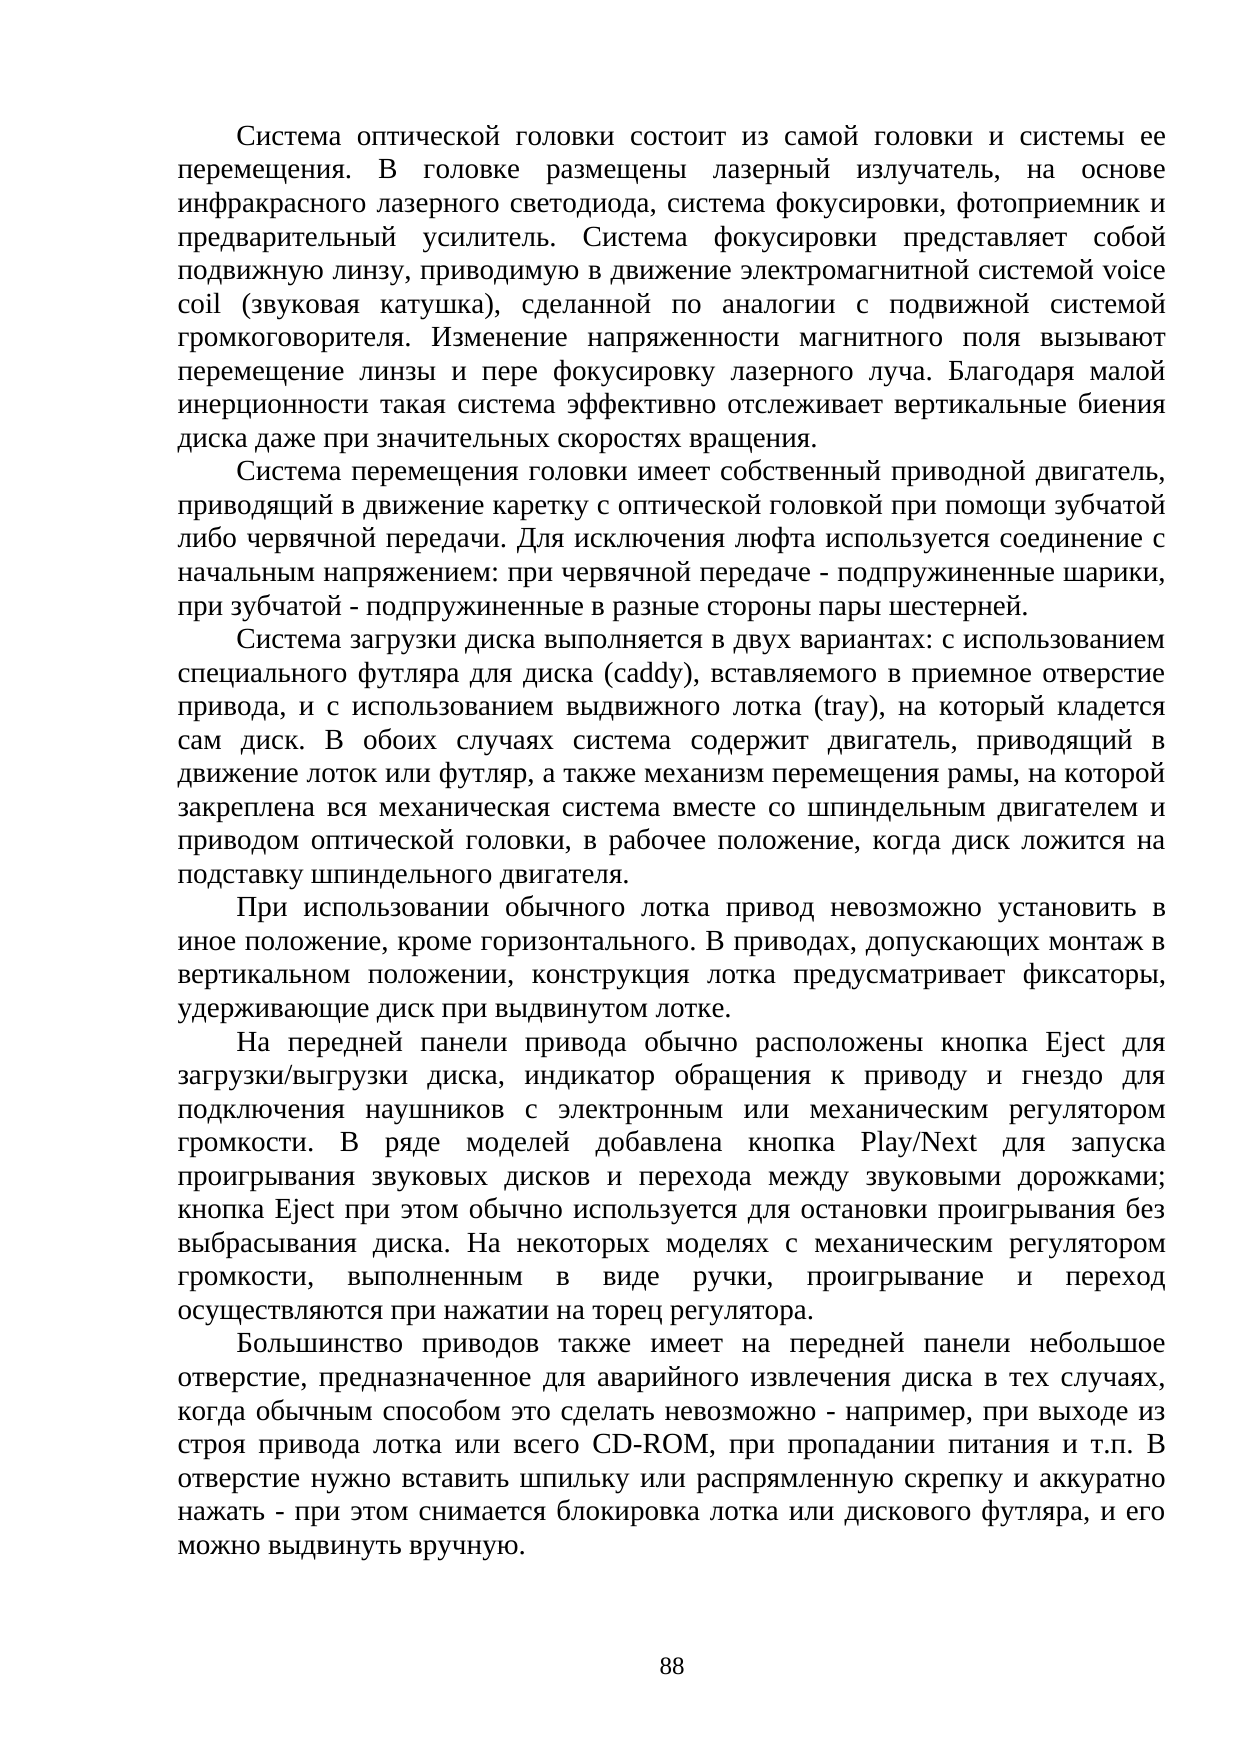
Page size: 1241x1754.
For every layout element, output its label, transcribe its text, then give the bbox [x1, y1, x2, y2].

text При использовании обычного лотка привод невозможно установить в иное положение, кроме горизонтального. В приводах, допускающих монтаж в вертикальном положении, конструкция лотка предусматривает фиксаторы, удерживающие диск при выдвинутом лотке. [177, 889, 1167, 1024]
text Большинство приводов также имеет на передней панели небольшое отверстие, предназначенное для аварийного извлечения диска в тех случаях, когда обычным способом это сделать невозможно - например, при выходе из строя привода лотка или всего CD-ROM, при пропадании питания и т.п. В отверстие нужно вставить шпильку или распрямленную скрепку и аккуратно нажать - при этом снимается блокировка лотка или дискового футляра, и его можно выдвинуть вручную. [177, 1326, 1167, 1560]
text Система перемещения головки имеет собственный приводной двигатель, приводящий в движение каретку с оптической головкой при помощи зубчатой либо червячной передачи. Для исключения люфта используется соединение с начальным напряжением: при червячной передаче - подпружиненные шарики, при зубчатой - подпружиненные в разные стороны пары шестерней. [177, 453, 1167, 621]
text На передней панели привода обычно расположены кнопка Eject для загрузки/выгрузки диска, индикатор обращения к приводу и гнездо для подключения наушников с электронным или механическим регулятором громкости. В ряде моделей добавлена кнопка Play/Next для запуска проигрывания звуковых дисков и перехода между звуковыми дорожками; кнопка Eject при этом обычно используется для остановки проигрывания без выбрасывания диска. На некоторых моделях с механическим регулятором громкости, выполненным в виде ручки, проигрывание и переход осуществляются при нажатии на торец регулятора. [177, 1024, 1167, 1326]
text Система загрузки диска выполняется в двух вариантах: с использованием специального футляра для диска (caddy), вставляемого в приемное отверстие привода, и с использованием выдвижного лотка (tray), на который кладется сам диск. В обоих случаях система содержит двигатель, приводящий в движение лоток или футляр, а также механизм перемещения рамы, на которой закреплена вся механическая система вместе со шпиндельным двигателем и приводом оптической головки, в рабочее положение, когда диск ложится на подставку шпиндельного двигателя. [177, 621, 1167, 889]
text Система оптической головки состоит из самой головки и системы ее перемещения. В головке размещены лазерный излучатель, на основе инфракрасного лазерного светодиода, система фокусировки, фотоприемник и предварительный усилитель. Система фокусировки представляет собой подвижную линзу, приводимую в движение электромагнитной системой voice coil (звуковая катушка), сделанной по аналогии с подвижной системой громкоговорителя. Изменение напряженности магнитного поля вызывают перемещение линзы и пере фокусировку лазерного луча. Благодаря малой инерционности такая система эффективно отслеживает вертикальные биения диска даже при значительных скоростях вращения. [177, 118, 1167, 453]
